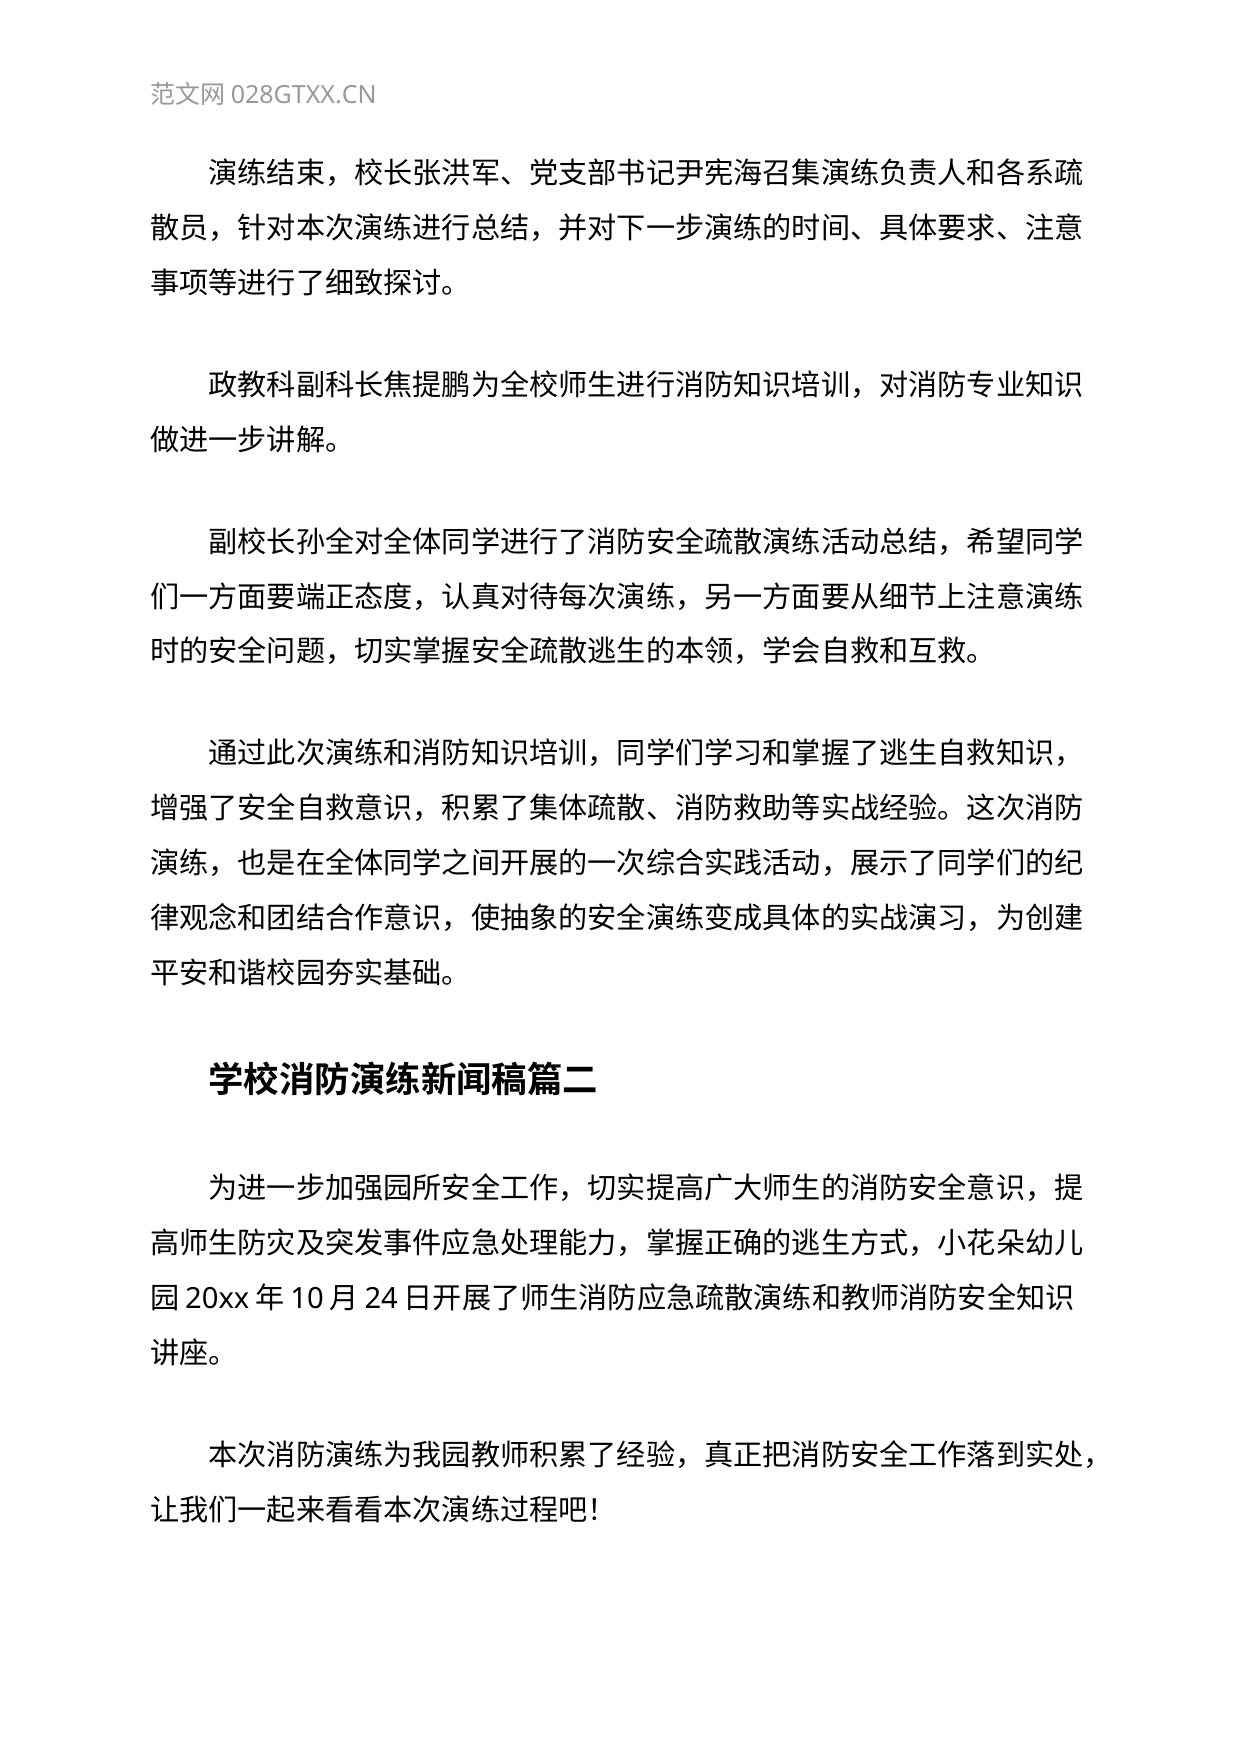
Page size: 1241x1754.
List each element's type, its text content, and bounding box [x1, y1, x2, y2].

text 为进一步加强园所安全工作，切实提高广大师生的消防安全意识，提高师生防灾及突发事件应急处理能力，掌握正确的逃生方式，小花朵幼儿园20xx年10月24日开展了师生消防应急疏散演练和教师消防安全知识讲座。 [150, 1164, 1090, 1372]
text 学校消防演练新闻稿篇二 [150, 1051, 1090, 1102]
text 政教科副科长焦提鹏为全校师生进行消防知识培训，对消防专业知识做进一步讲解。 [150, 362, 1090, 459]
text 演练结束，校长张洪军、党支部书记尹宪海召集演练负责人和各系疏散员，针对本次演练进行总结，并对下一步演练的时间、具体要求、注意事项等进行了细致探讨。 [150, 150, 1090, 302]
text 副校长孙全对全体同学进行了消防安全疏散演练活动总结，希望同学们一方面要端正态度，认真对待每次演练，另一方面要从细节上注意演练时的安全问题，切实掌握安全疏散逃生的本领，学会自救和互救。 [150, 518, 1090, 670]
text 本次消防演练为我园教师积累了经验，真正把消防安全工作落到实处，让我们一起来看看本次演练过程吧！ [150, 1431, 1090, 1528]
text 通过此次演练和消防知识培训，同学们学习和掌握了逃生自救知识，增强了安全自救意识，积累了集体疏散、消防救助等实战经验。这次消防演练，也是在全体同学之间开展的一次综合实践活动，展示了同学们的纪律观念和团结合作意识，使抽象的安全演练变成具体的实战演习，为创建平安和谐校园夯实基础。 [150, 730, 1090, 992]
